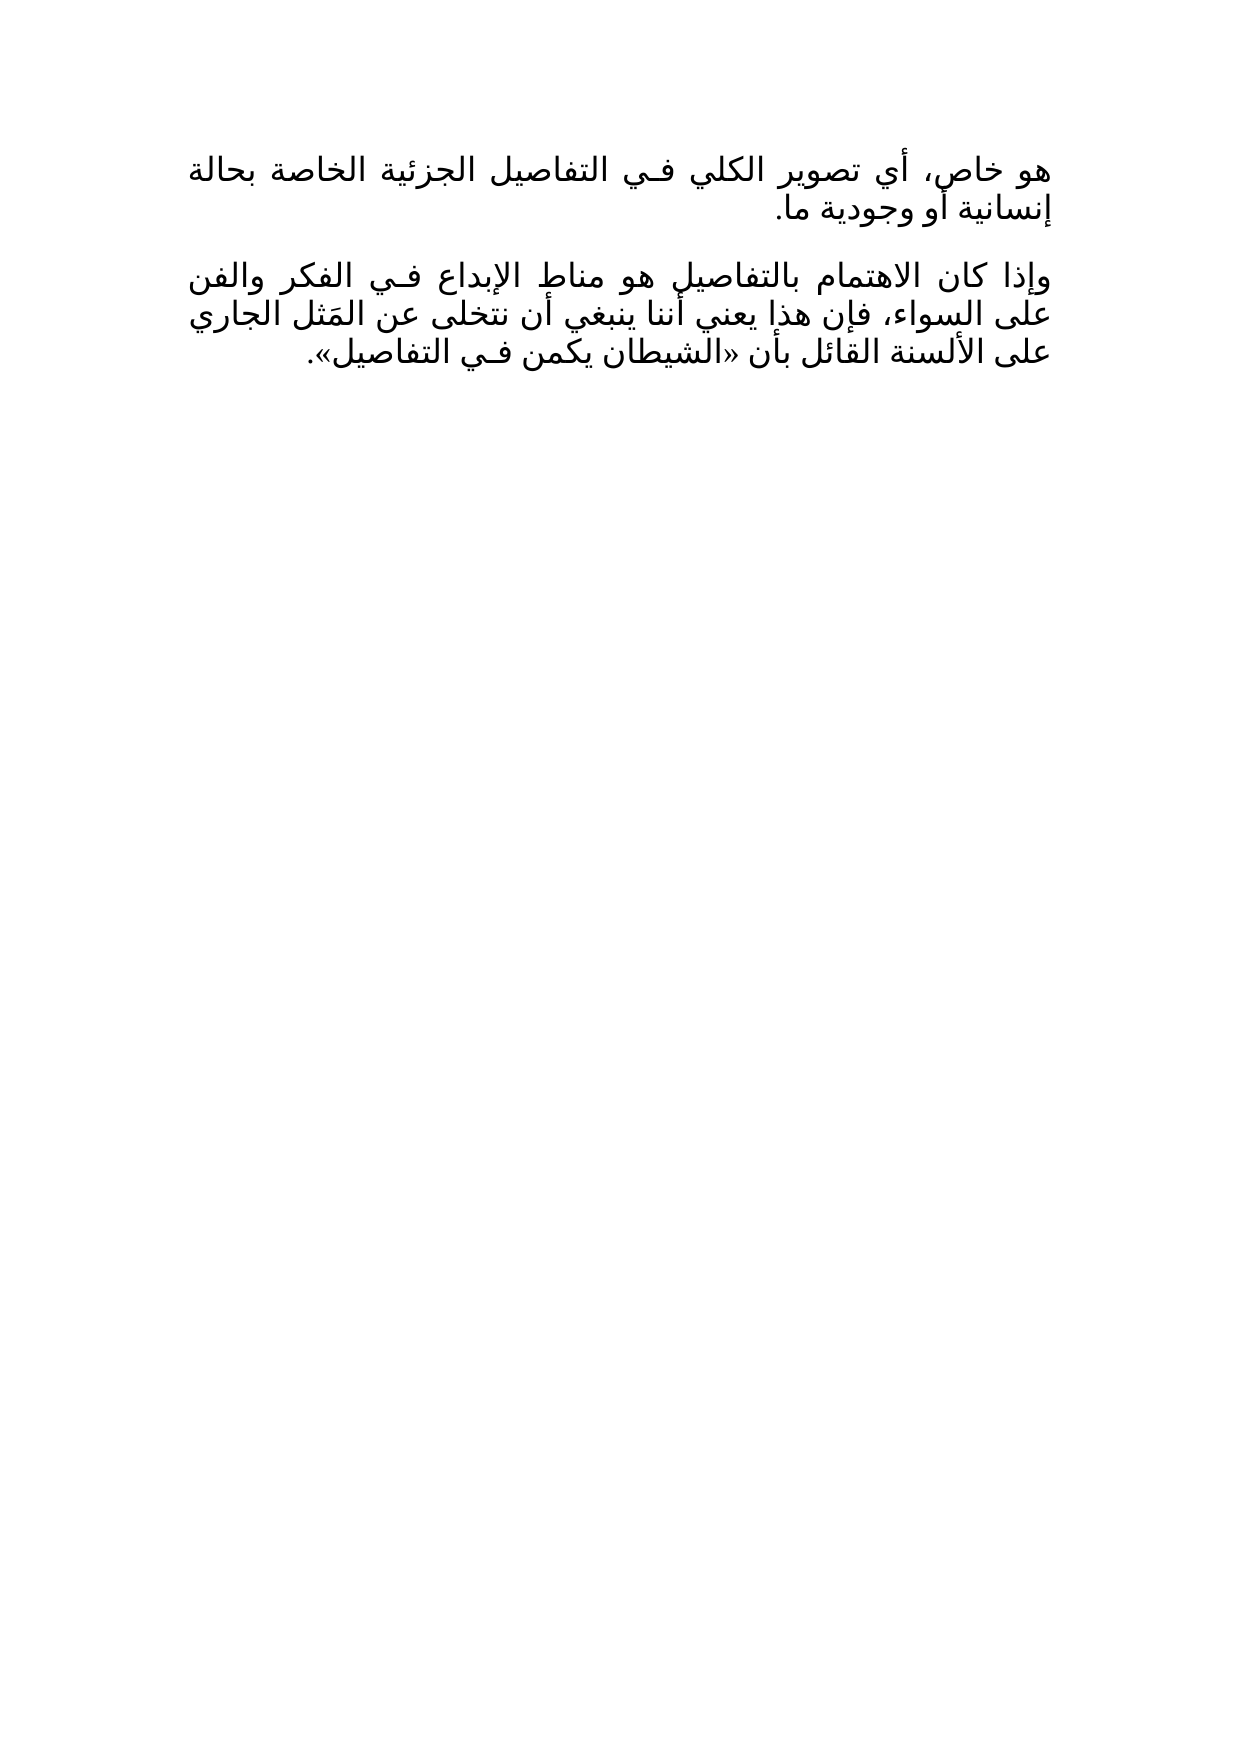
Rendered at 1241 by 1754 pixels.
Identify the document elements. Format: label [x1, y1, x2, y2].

table_cell [188, 150, 1053, 371]
